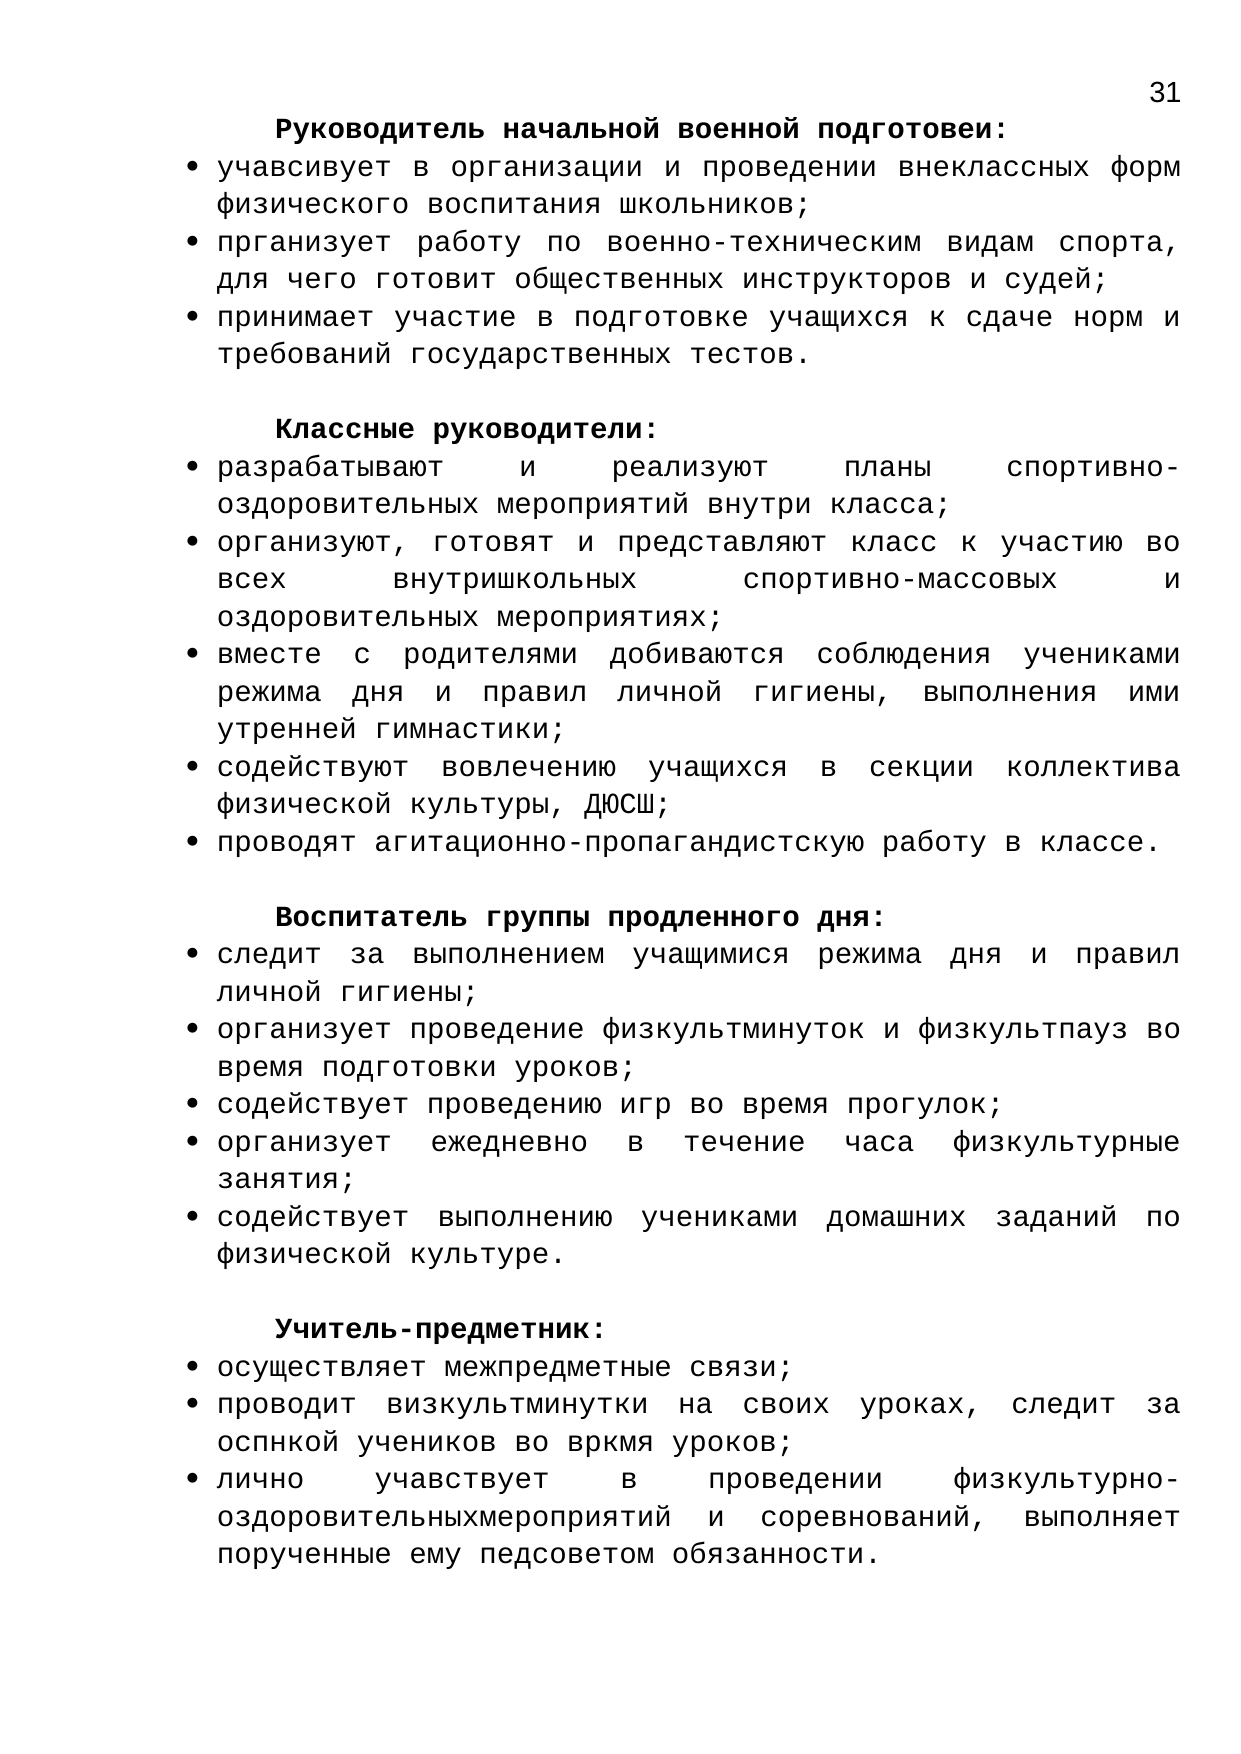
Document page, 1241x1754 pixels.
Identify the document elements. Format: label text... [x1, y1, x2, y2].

list вместе с родителями добиваются соблюдения учениками режима дня и правил личной гигиены, выполнения ими утренней гимнастики; [187, 633, 1181, 746]
list осуществляет межпредметные связи; [187, 1346, 1181, 1383]
list организует ежедневно в течение часа физкультурные занятия; [187, 1121, 1181, 1196]
text Воспитатель группы продленного дня: [187, 896, 1181, 933]
list прганизует работу по военно-техническим видам спорта, для чего готовит общественных инструкторов и судей; [187, 221, 1181, 296]
list лично учавствует в проведении физкультурно-оздоровительныхмероприятий и соревнований, выполняет порученные ему педсоветом обязанности. [187, 1458, 1181, 1571]
list разрабатывают и реализуют планы спортивно-оздоровительных мероприятий внутри класса; [187, 446, 1181, 521]
list принимает участие в подготовке учащихся к сдаче норм и требований государственных тестов. [187, 296, 1181, 371]
list проводят агитационно-пропагандистскую работу в классе. [187, 821, 1181, 858]
list следит за выполнением учащимися режима дня и правил личной гигиены; [187, 933, 1181, 1008]
list организует проведение физкультминуток и физкультпауз во время подготовки уроков; [187, 1008, 1181, 1083]
list организуют, готовят и представляют класс к участию во всех внутришкольных спортивно-массовых и оздоровительных мероприятиях; [187, 521, 1181, 633]
list содействуют вовлечению учащихся в секции коллектива физической культуры, ДЮСШ; [187, 746, 1181, 821]
text Руководитель начальной военной подготовеи: [187, 108, 1181, 146]
text Классные руководители: [187, 408, 1181, 446]
list учавсивует в организации и проведении внеклассных форм физического воспитания школьников; [187, 146, 1181, 221]
list содействует выполнению учениками домашних заданий по физической культуре. [187, 1196, 1181, 1271]
list проводит визкультминутки на своих уроках, следит за оспнкой учеников во вркмя уроков; [187, 1383, 1181, 1458]
text Учитель-предметник: [187, 1308, 1181, 1346]
list содействует проведению игр во время прогулок; [187, 1083, 1181, 1121]
